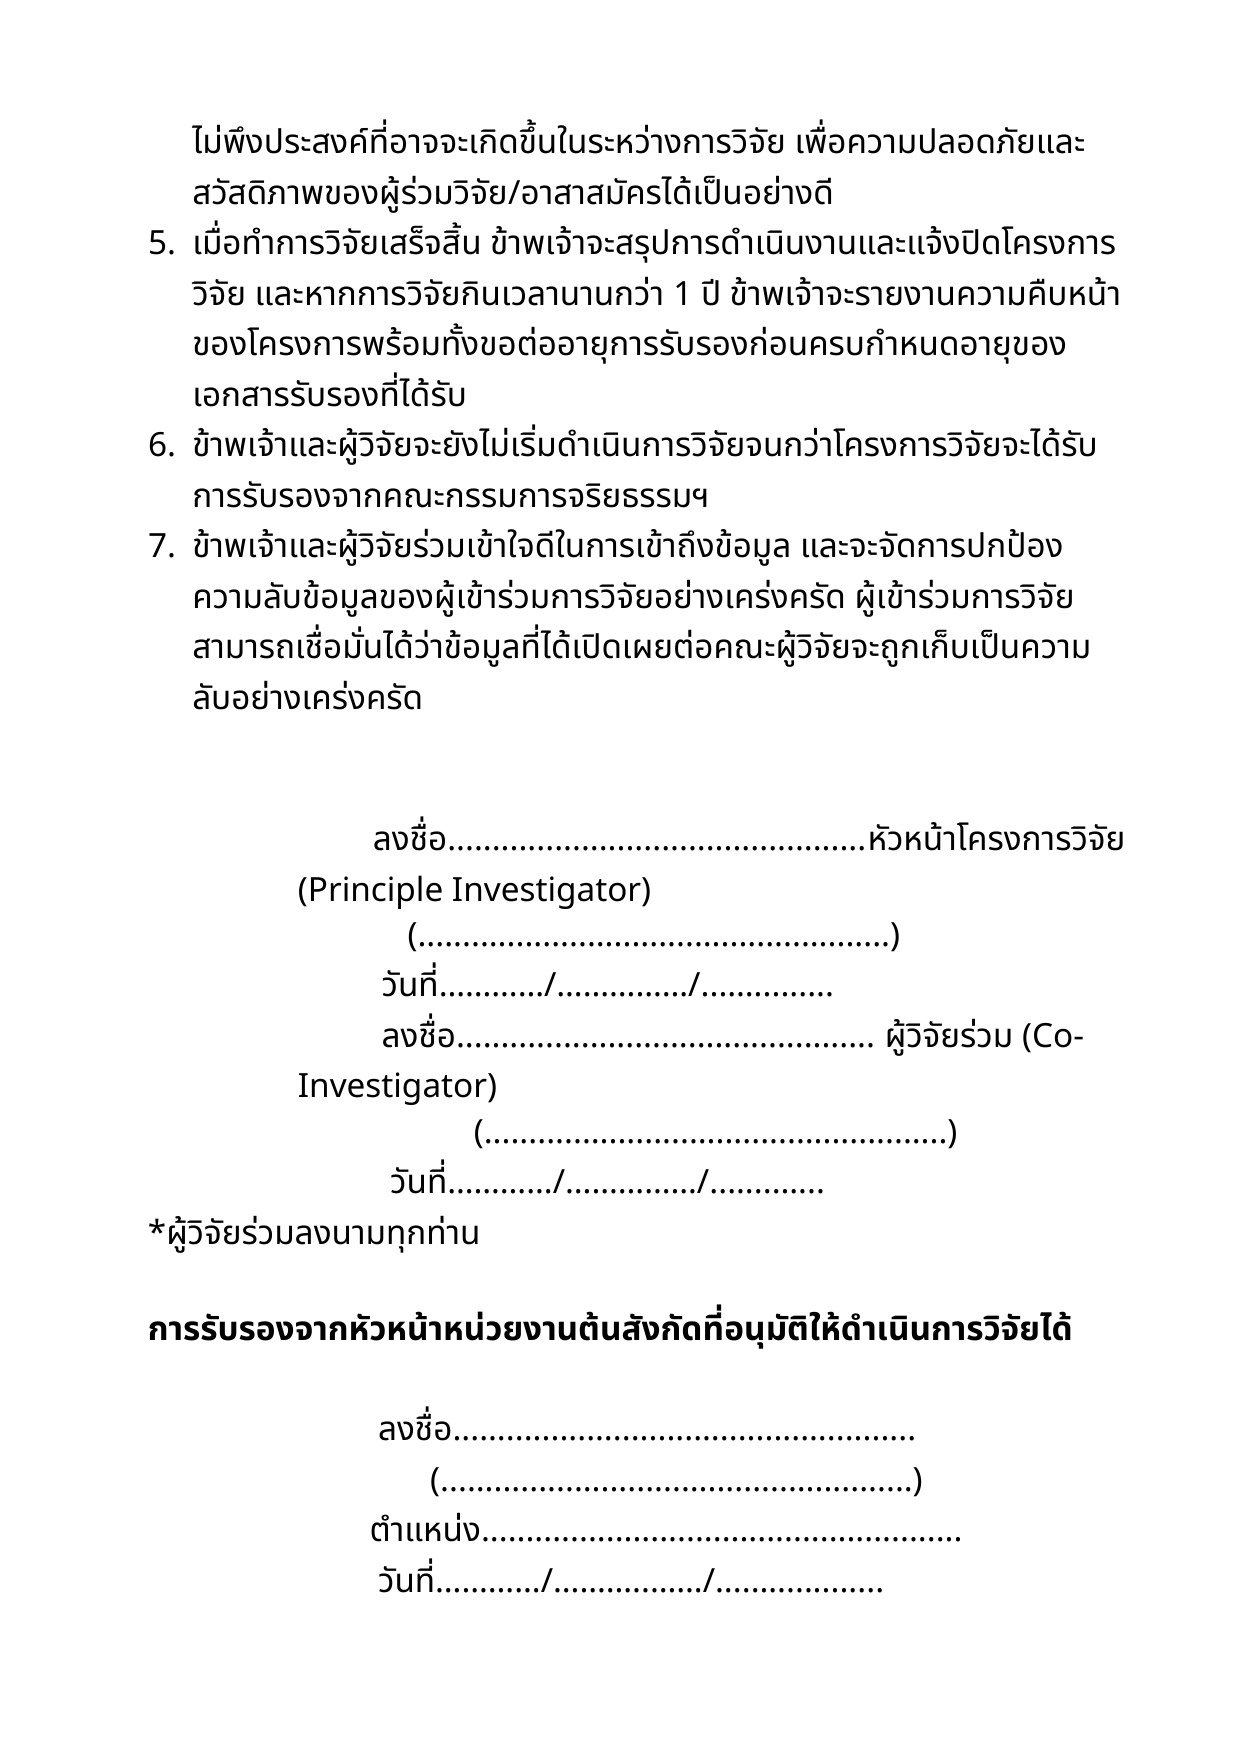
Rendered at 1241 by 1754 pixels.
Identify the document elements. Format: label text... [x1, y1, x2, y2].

text วันที่…………/……………/........….. [129, 1158, 1176, 1208]
text ลงชื่อ...............................................หัวหน้าโครงการวิจัย (Principle Investigator) [298, 815, 1176, 911]
list ข้าพเจ้าและผู้วิจัยร่วมเข้าใจดีในการเข้าถึงข้อมูล และจะจัดการปกป้องความลับข้อมูลของผู้เข้าร่วมการวิจัยอย่างเคร่งครัด ผู้เข้าร่วมการวิจัยสามารถเชื่อมั่นได้ว่าข้อมูลที่ได้เปิดเผยต่อคณะผู้วิจัยจะถูกเก็บเป็นความลับอย่างเคร่งครัด [148, 522, 1122, 724]
list เมื่อทำการวิจัยเสร็จสิ้น ข้าพเจ้าจะสรุปการดำเนินงานและแจ้งปิดโครงการวิจัย และหากการวิจัยกินเวลานานกว่า 1 ปี ข้าพเจ้าจะรายงานความคืบหน้าของโครงการพร้อมทั้งขอต่ออายุการรับรองก่อนครบกำหนดอายุของเอกสารรับรองที่ได้รับ [148, 219, 1122, 421]
text วันที่…………/……………/....…........ [129, 961, 1176, 1012]
text *ผู้วิจัยร่วมลงนามทุกท่าน [148, 1208, 1128, 1259]
list ข้าพเจ้าและผู้วิจัยจะยังไม่เริ่มดำเนินการวิจัยจนกว่าโครงการวิจัยจะได้รับการรับรองจากคณะกรรมการจริยธรรมฯ [148, 421, 1122, 522]
text การรับรองจากหัวหน้าหน่วยงานต้นสังกัดที่อนุมัติให้ดำเนินการวิจัยได้ [148, 1304, 1128, 1355]
text (.....................................................) [369, 1456, 1176, 1506]
text (....................................................) [129, 1108, 1176, 1158]
text ลงชื่อ.................................................... [369, 1405, 1176, 1456]
text (.....................................................) [129, 911, 1176, 961]
text ลงชื่อ............................................... ผู้วิจัยร่วม (Co-Investigator) [298, 1012, 1176, 1108]
text วันที่…………/………..……/....…............ [369, 1557, 1176, 1607]
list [148, 118, 1122, 219]
text ตำแหน่ง...................................................... [369, 1506, 1176, 1557]
